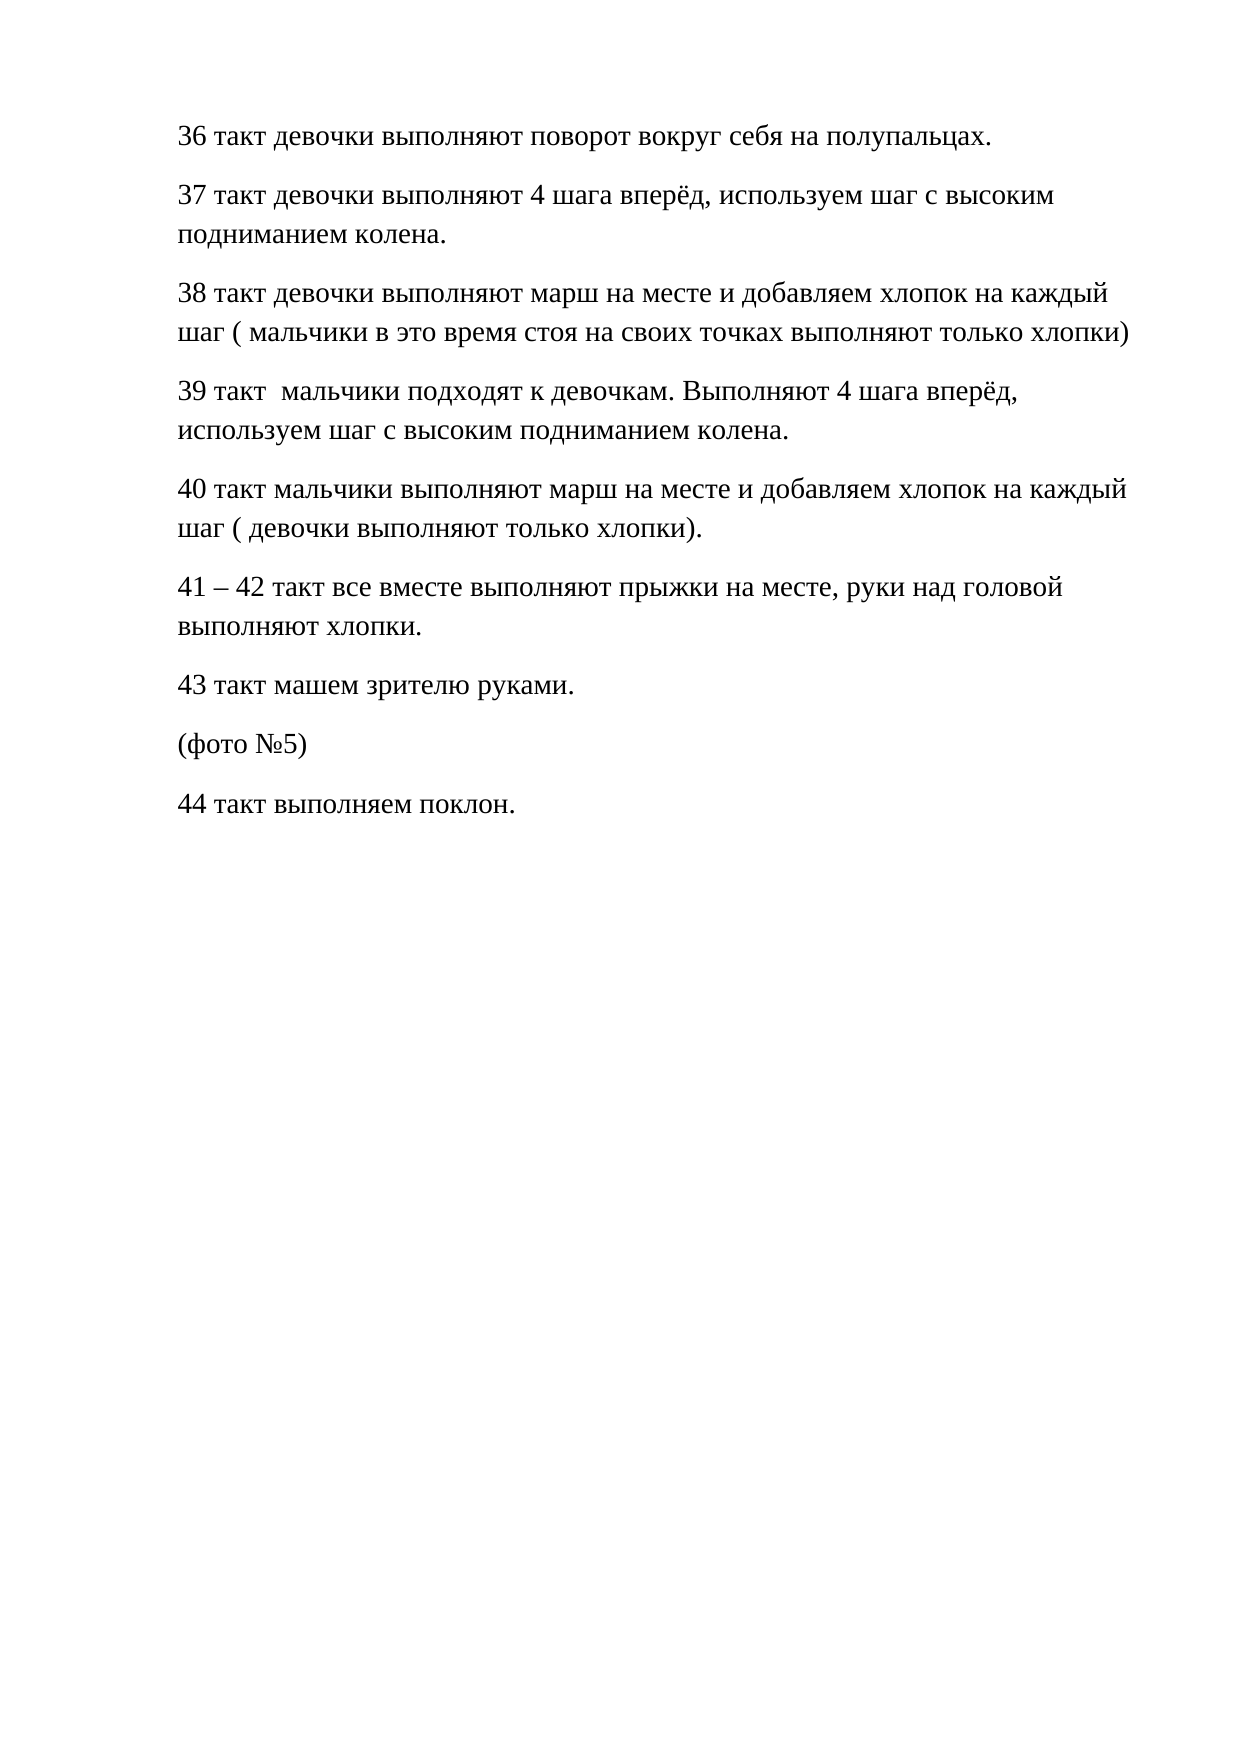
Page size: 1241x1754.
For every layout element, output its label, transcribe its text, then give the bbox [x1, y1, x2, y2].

text 39 такт мальчики подходят к девочкам. Выполняют 4 шага вперёд, используем шаг с высоким подниманием колена. [177, 373, 1152, 445]
text 41 – 42 такт все вместе выполняют прыжки на месте, руки над головой выполняют хлопки. [177, 569, 1152, 641]
text 43 такт машем зрителю руками. [177, 667, 1152, 701]
text (фото №5) [177, 726, 1152, 760]
text 44 такт выполняем поклон. [177, 786, 1152, 819]
text 36 такт девочки выполняют поворот вокруг себя на полупальцах. [177, 118, 1152, 152]
text 40 такт мальчики выполняют марш на месте и добавляем хлопок на каждый шаг ( девочки выполняют только хлопки). [177, 471, 1152, 543]
text 37 такт девочки выполняют 4 шага вперёд, используем шаг с высоким подниманием колена. [177, 177, 1152, 249]
text 38 такт девочки выполняют марш на месте и добавляем хлопок на каждый шаг ( мальчики в это время стоя на своих точках выполняют только хлопки) [177, 275, 1152, 347]
